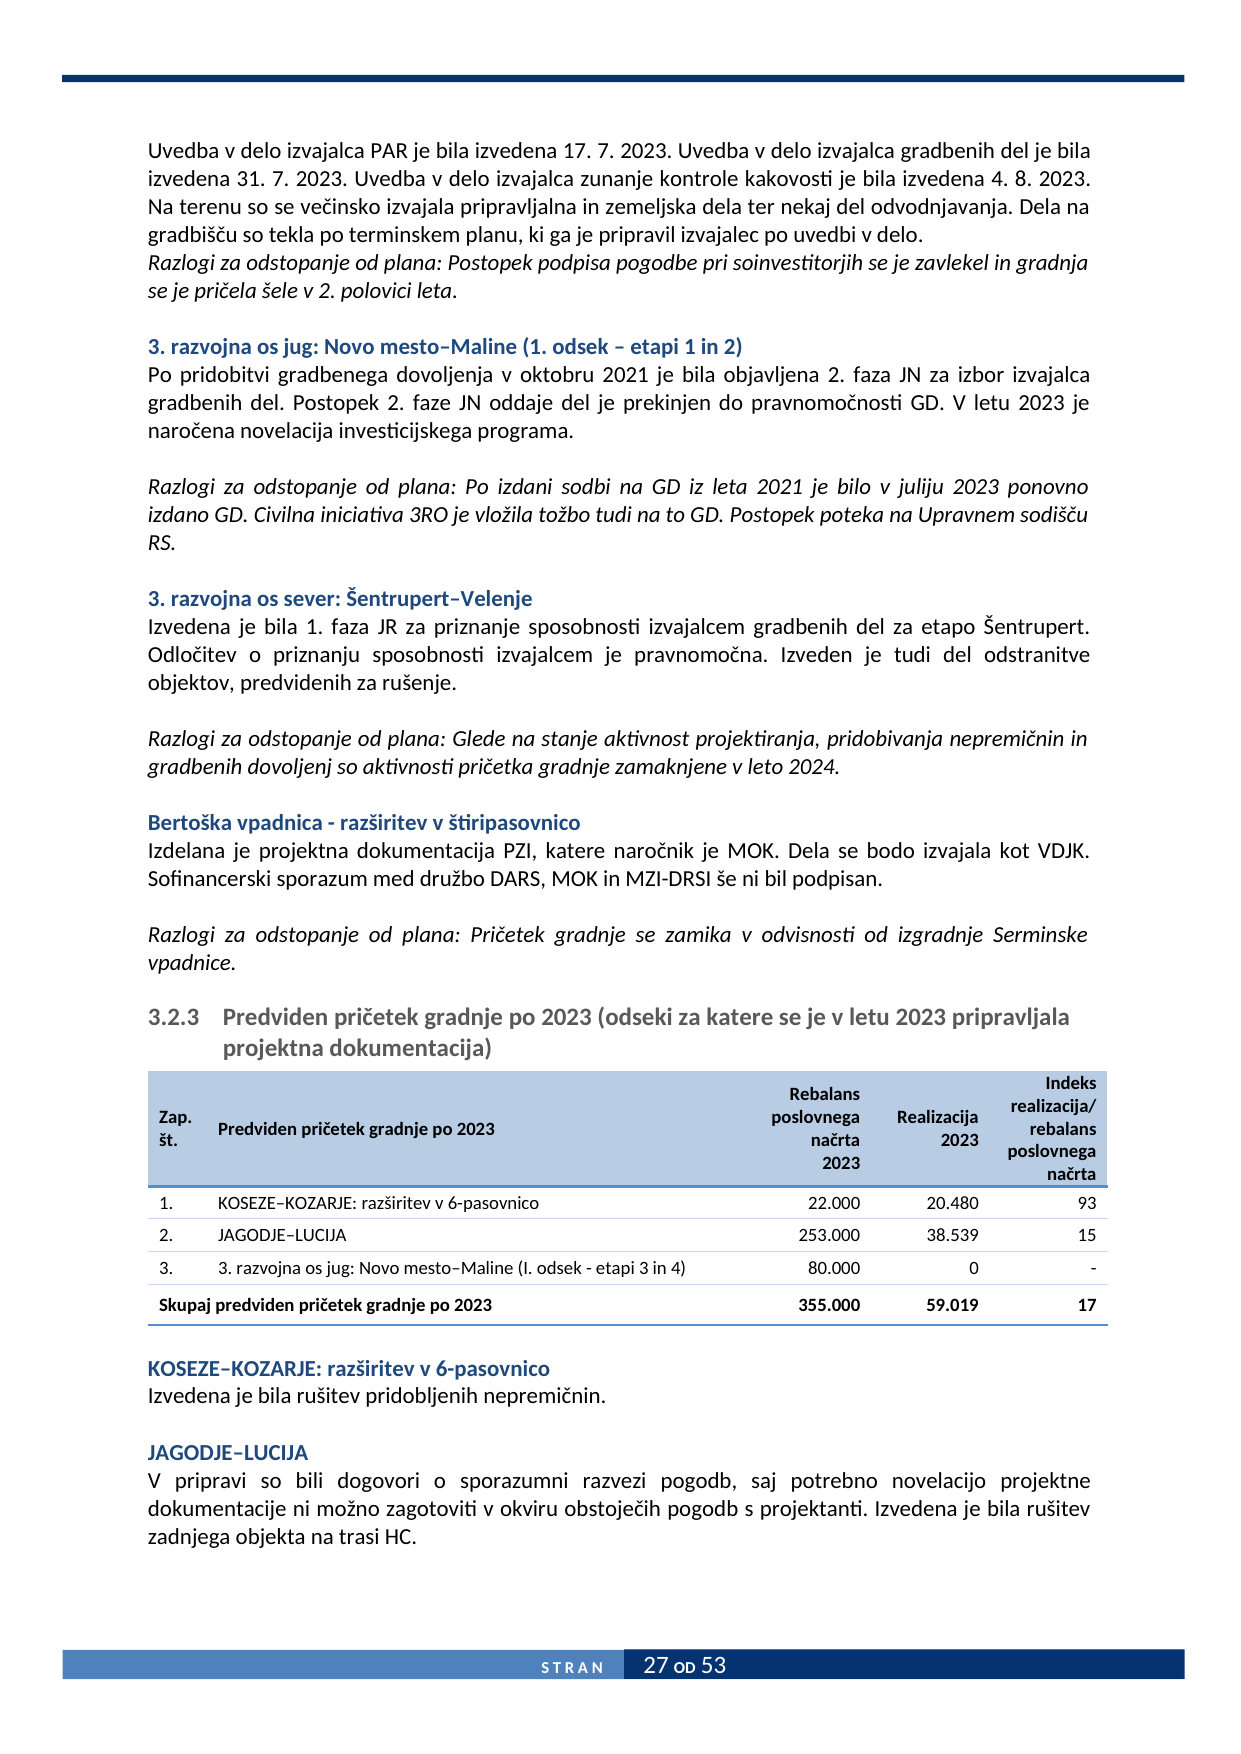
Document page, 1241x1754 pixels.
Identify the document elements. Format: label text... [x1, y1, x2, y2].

table_cell 22.000 [753, 1188, 871, 1218]
table_cell 20.480 [871, 1188, 990, 1218]
table_cell 93 [990, 1188, 1107, 1218]
table_cell - [990, 1252, 1107, 1284]
subtitle Predviden pričetek gradnje po 2023 (odseki za katere se je v letu 2023 pripravljala projektna dokumentacija) [148, 1001, 1092, 1062]
table_cell 3. [148, 1252, 207, 1284]
table_cell 17 [990, 1285, 1107, 1323]
table_cell 355.000 [753, 1285, 871, 1323]
table_header Zap. št. [148, 1071, 207, 1185]
table_cell 253.000 [753, 1219, 871, 1251]
table_cell 2. [148, 1219, 207, 1251]
table_cell 59.019 [871, 1285, 990, 1323]
text V pripravi so bili dogovori o sporazumni razvezi pogodb, saj potrebno novelacijo projektne dokumentacije ni možno zagotoviti v okviru obstoječih pogodb s projektanti. Izvedena je bila rušitev zadnjega objekta na trasi HC. [148, 1466, 1092, 1550]
table_cell 38.539 [871, 1219, 990, 1251]
table_cell 1. [148, 1188, 207, 1218]
table_cell 15 [990, 1219, 1107, 1251]
text Po pridobitvi gradbenega dovoljenja v oktobru 2021 je bila objavljena 2. faza JN za izbor izvajalca gradbenih del. Postopek 2. faze JN oddaje del je prekinjen do pravnomočnosti GD. V letu 2023 je naročena novelacija investicijskega programa. [148, 360, 1092, 444]
text Bertoška vpadnica - razširitev v štiripasovnico [148, 808, 1092, 836]
table_cell 80.000 [753, 1252, 871, 1284]
text KOSEZE–KOZARJE: razširitev v 6-pasovnico [148, 1354, 1092, 1382]
text JAGODJE–LUCIJA [148, 1438, 1092, 1466]
table_cell KOSEZE–KOZARJE: razširitev v 6-pasovnico [207, 1188, 753, 1218]
table_header Realizacija 2023 [871, 1071, 990, 1185]
table_header Predviden pričetek gradnje po 2023 [207, 1071, 753, 1185]
table_header Indeks realizacija/ rebalans poslovnega načrta [990, 1071, 1107, 1185]
text Razlogi za odstopanje od plana: Postopek podpisa pogodbe pri soinvestitorjih se je zavlekel in gradnja se je pričela šele v 2. polovici leta. [148, 248, 1092, 304]
table_cell Skupaj predviden pričetek gradnje po 2023 [148, 1285, 753, 1323]
table_cell 3. razvojna os jug: Novo mesto–Maline (I. odsek - etapi 3 in 4) [207, 1252, 753, 1284]
text Izdelana je projektna dokumentacija PZI, katere naročnik je MOK. Dela se bodo izvajala kot VDJK. Sofinancerski sporazum med družbo DARS, MOK in MZI-DRSI še ni bil podpisan. [148, 836, 1092, 892]
text Razlogi za odstopanje od plana: Po izdani sodbi na GD iz leta 2021 je bilo v juliju 2023 ponovno izdano GD. Civilna iniciativa 3RO je vložila tožbo tudi na to GD. Postopek poteka na Upravnem sodišču RS. [148, 472, 1092, 556]
text Razlogi za odstopanje od plana: Glede na stanje aktivnost projektiranja, pridobivanja nepremičnin in gradbenih dovoljenj so aktivnosti pričetka gradnje zamaknjene v leto 2024. [148, 724, 1092, 780]
text Izvedena je bila rušitev pridobljenih nepremičnin. [148, 1382, 1092, 1410]
text Uvedba v delo izvajalca PAR je bila izvedena 17. 7. 2023. Uvedba v delo izvajalca gradbenih del je bila izvedena 31. 7. 2023. Uvedba v delo izvajalca zunanje kontrole kakovosti je bila izvedena 4. 8. 2023. Na terenu so se večinsko izvajala pripravljalna in zemeljska dela ter nekaj del odvodnjavanja. Dela na gradbišču so tekla po terminskem planu, ki ga je pripravil izvajalec po uvedbi v delo. [148, 136, 1092, 248]
text Izvedena je bila 1. faza JR za priznanje sposobnosti izvajalcem gradbenih del za etapo Šentrupert. Odločitev o priznanju sposobnosti izvajalcem je pravnomočna. Izveden je tudi del odstranitve objektov, predvidenih za rušenje. [148, 612, 1092, 696]
text 3. razvojna os sever: Šentrupert–Velenje [148, 584, 1092, 612]
table_header Rebalans poslovnega načrta 2023 [753, 1071, 871, 1185]
text Razlogi za odstopanje od plana: Pričetek gradnje se zamika v odvisnosti od izgradnje Serminske vpadnice. [148, 920, 1092, 976]
table_cell 0 [871, 1252, 990, 1284]
table_cell JAGODJE–LUCIJA [207, 1219, 753, 1251]
text 3. razvojna os jug: Novo mesto–Maline (1. odsek – etapi 1 in 2) [148, 332, 1092, 360]
